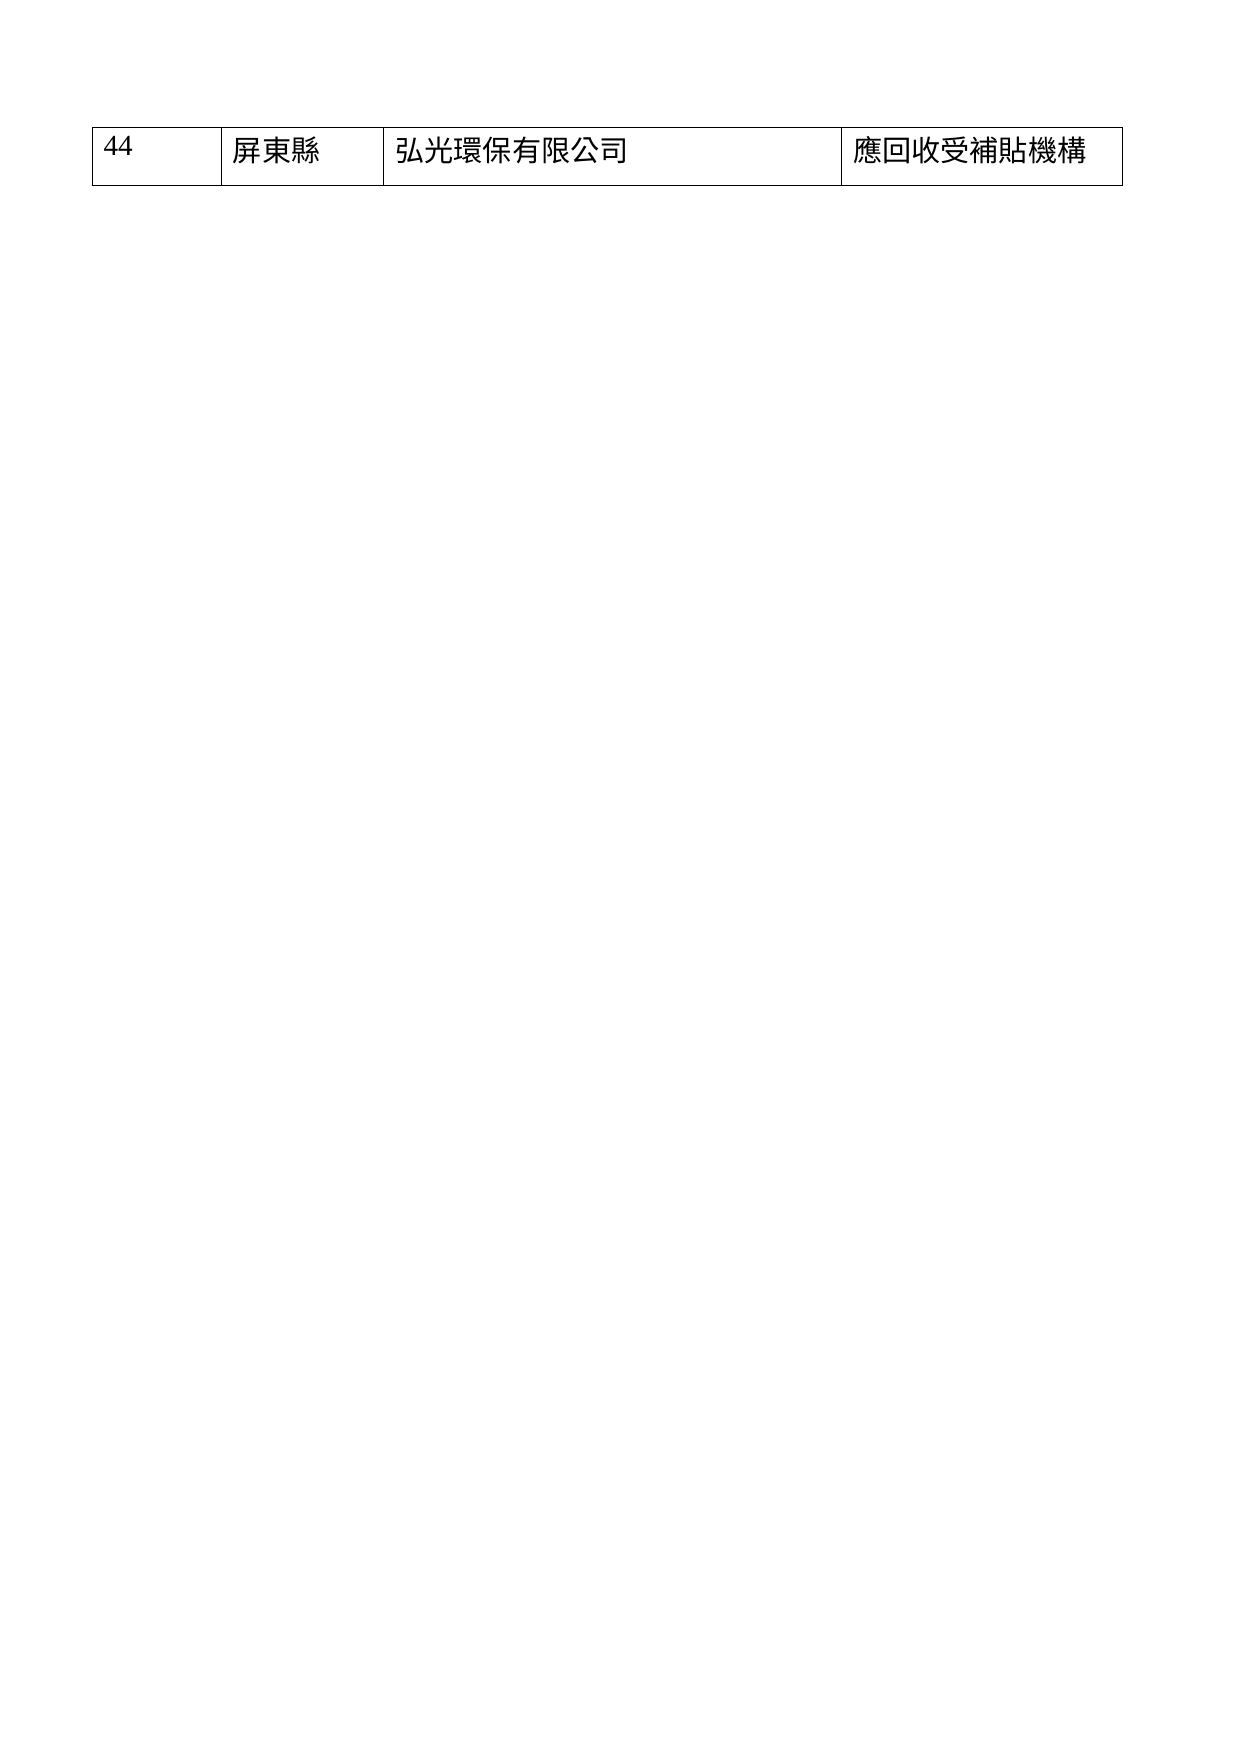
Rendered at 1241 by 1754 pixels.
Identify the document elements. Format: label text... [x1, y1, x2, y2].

table_cell 弘光環保有限公司 [384, 128, 841, 184]
table_cell 應回收受補貼機構 [842, 128, 1122, 184]
table_cell 屏東縣 [222, 128, 383, 184]
table_cell 44 [93, 128, 221, 184]
